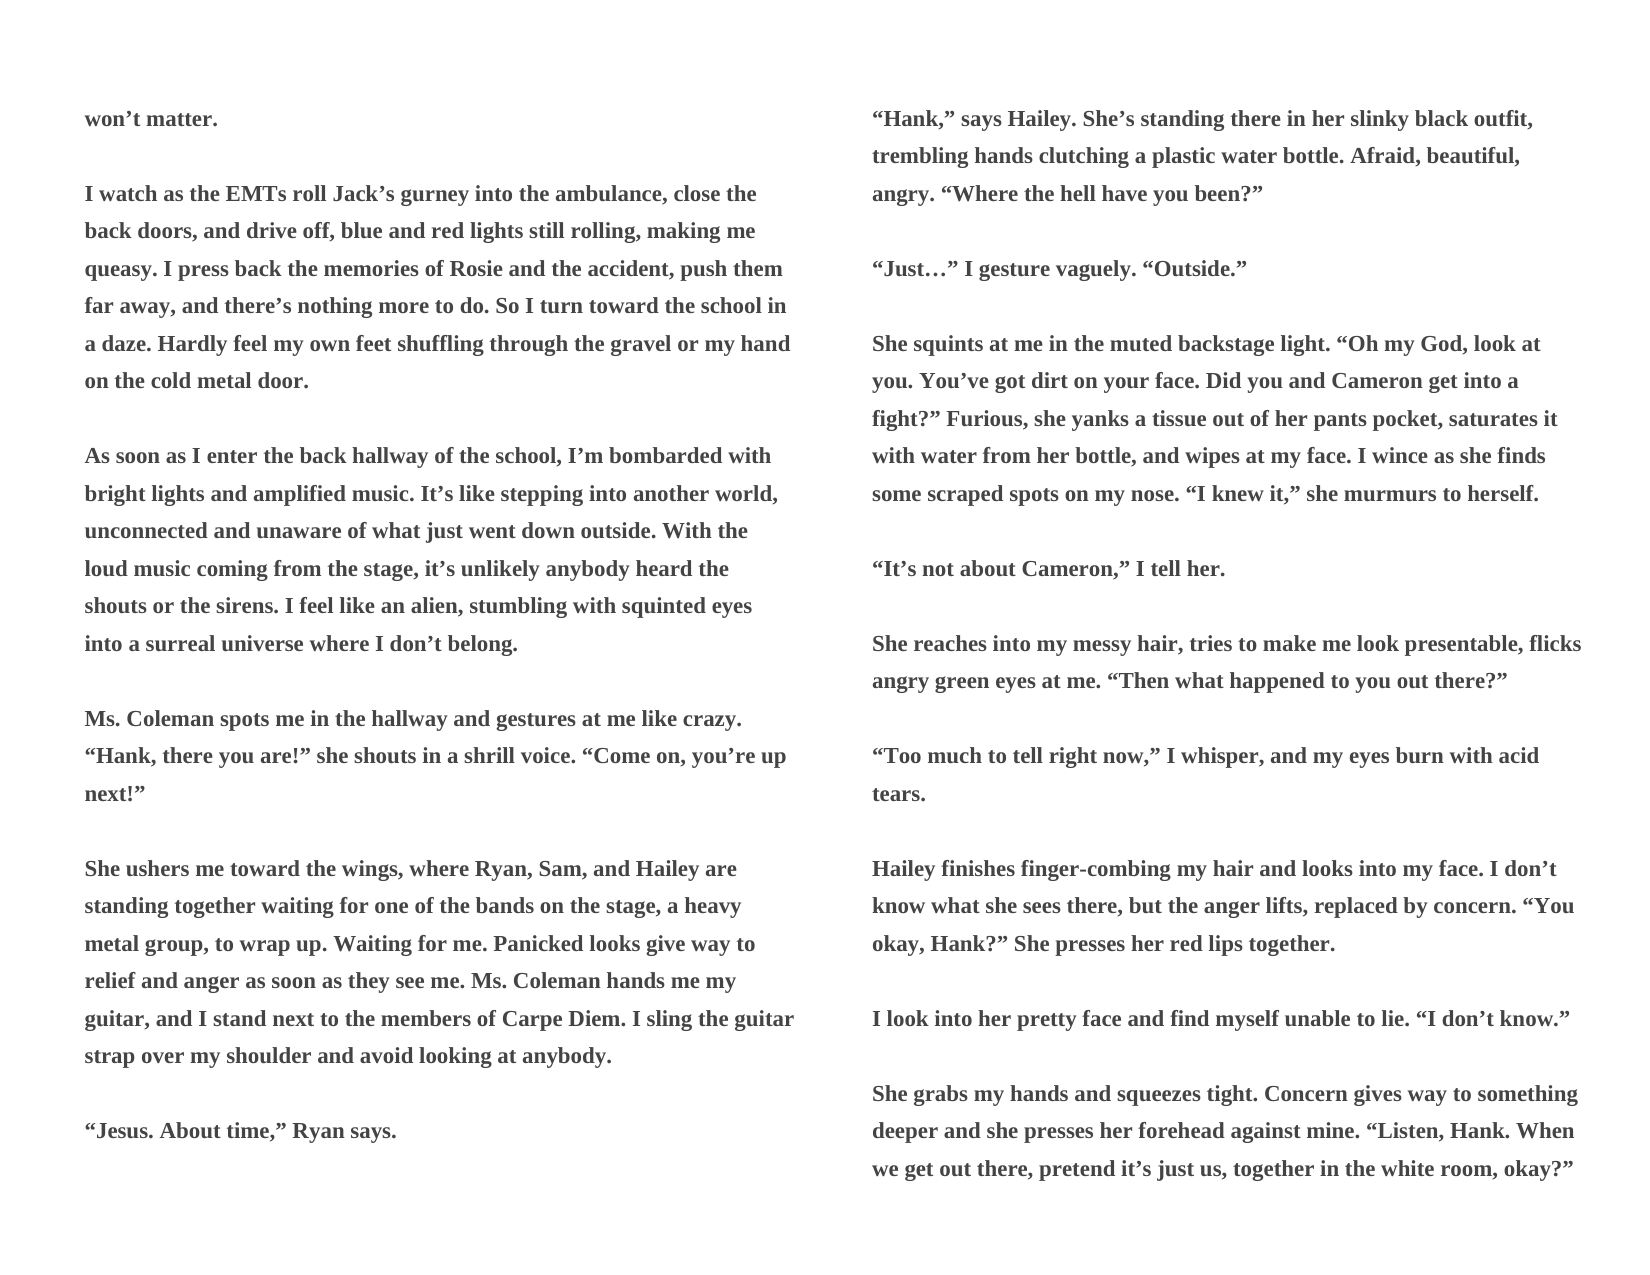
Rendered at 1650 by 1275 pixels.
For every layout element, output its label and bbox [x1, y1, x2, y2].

text [84, 94, 797, 1181]
text [872, 94, 1584, 1181]
